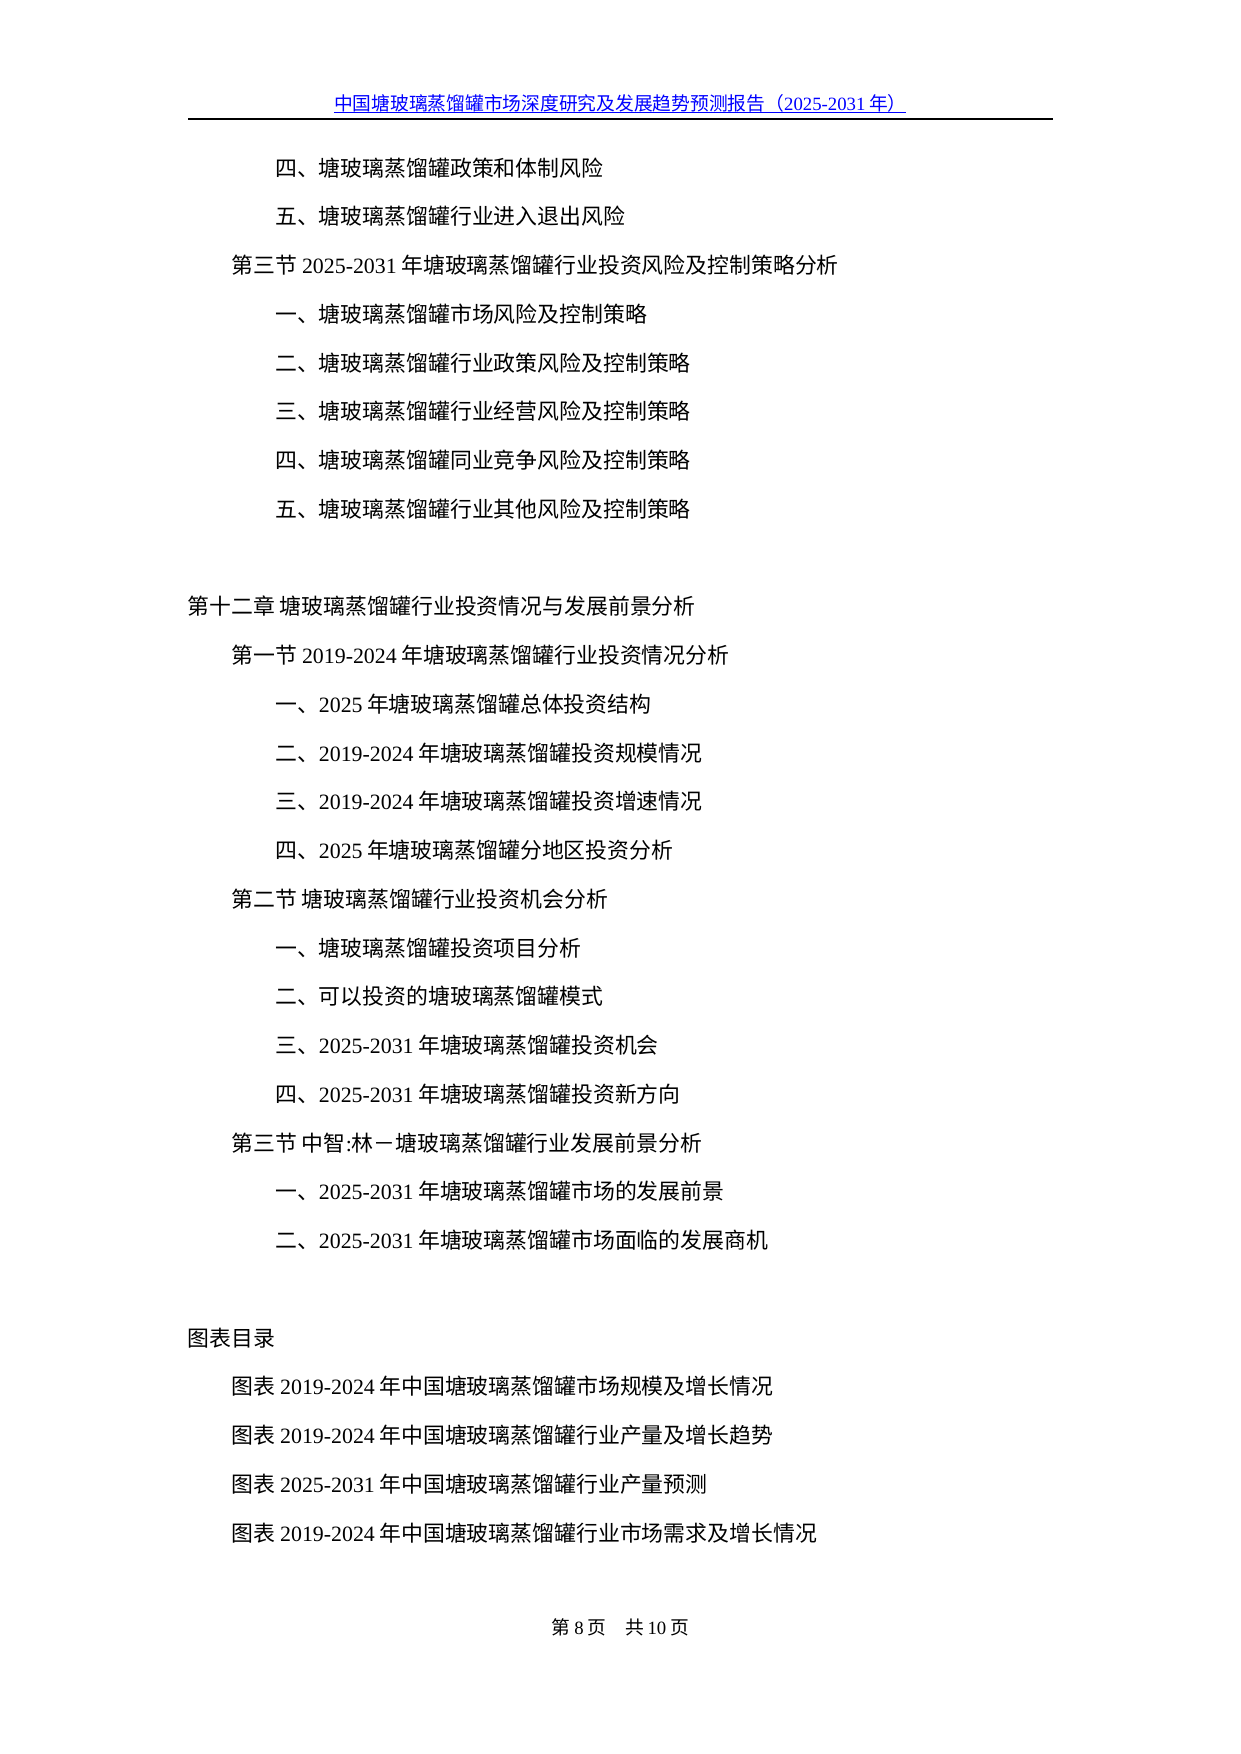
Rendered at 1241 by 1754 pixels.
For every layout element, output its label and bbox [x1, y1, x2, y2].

text [187, 150, 1053, 1548]
